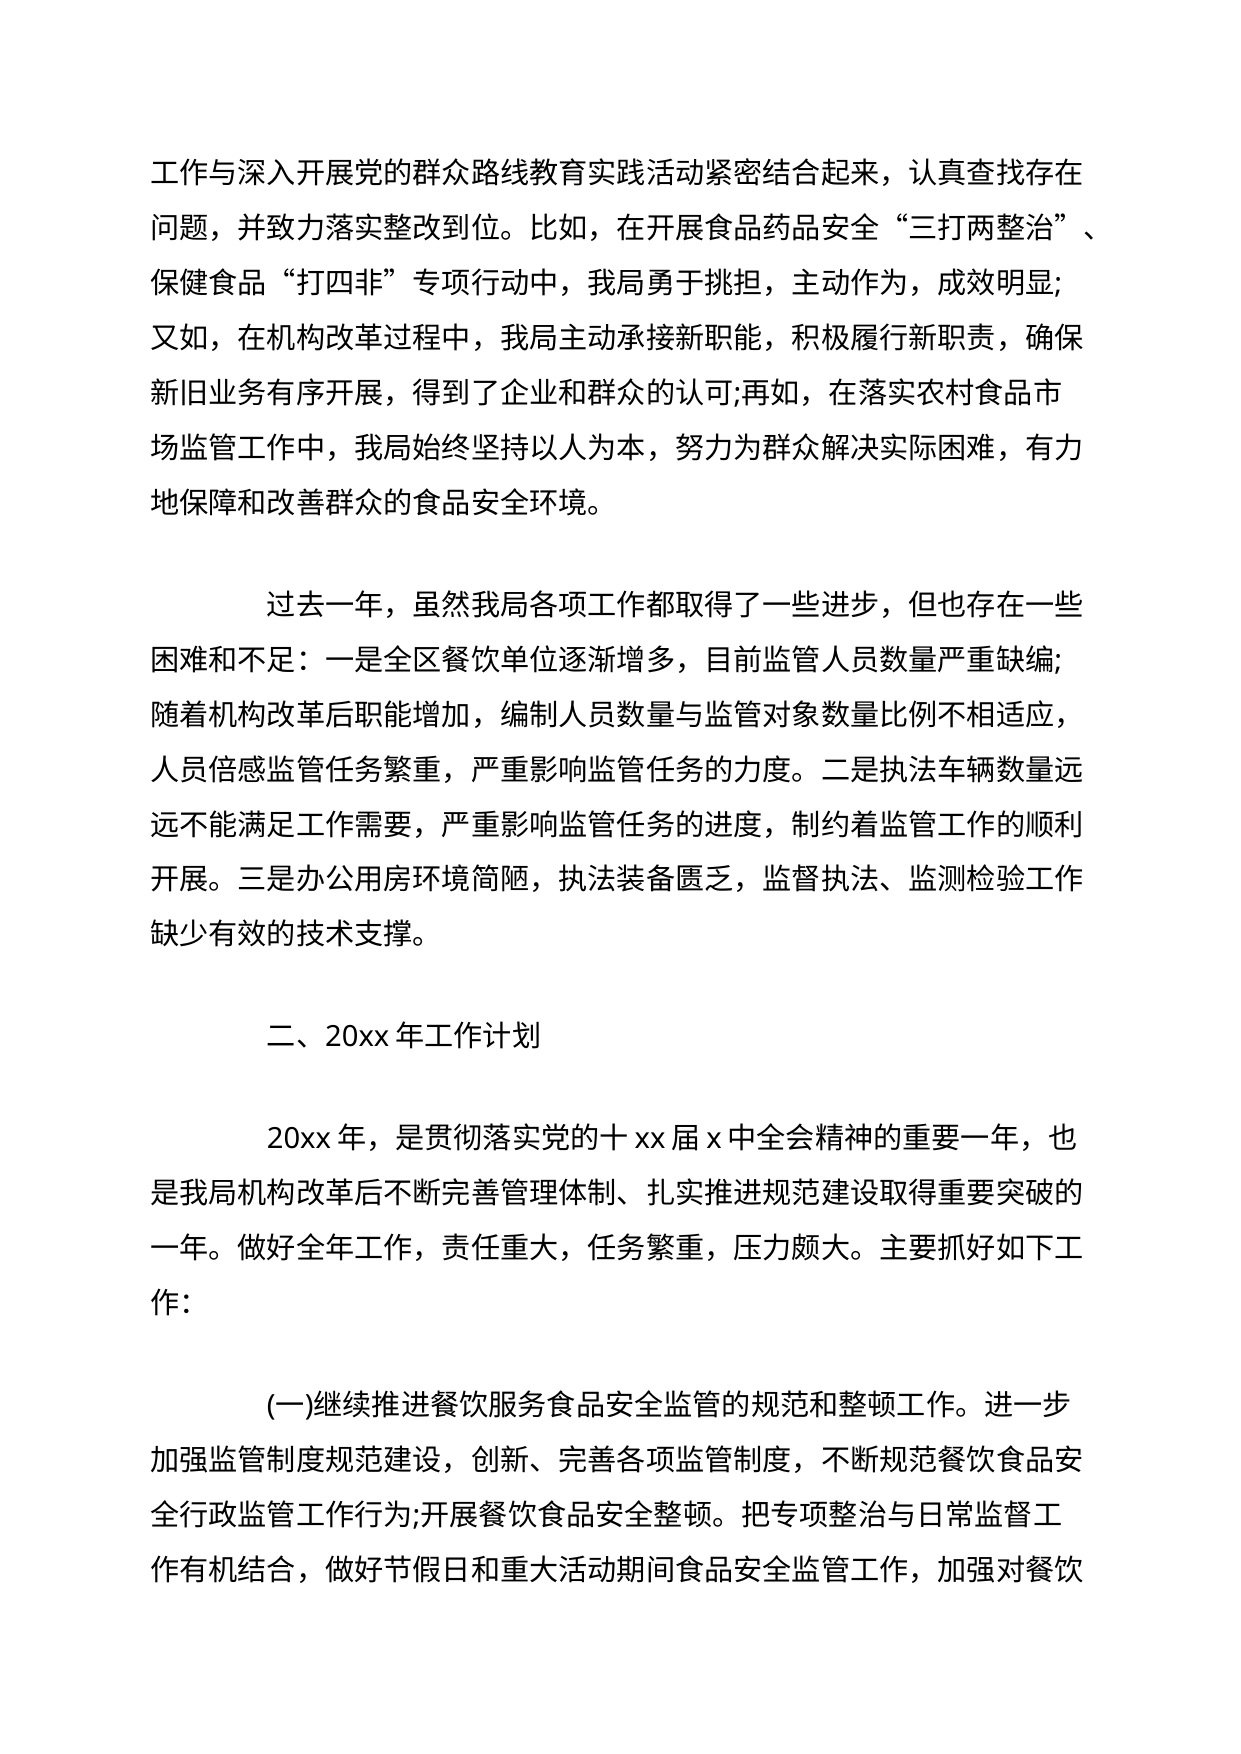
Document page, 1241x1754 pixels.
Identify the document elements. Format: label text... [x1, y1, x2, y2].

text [150, 150, 1090, 522]
text 二、20xx年工作计划 [150, 1013, 1090, 1055]
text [150, 1381, 1090, 1588]
text 过去一年，虽然我局各项工作都取得了一些进步，但也存在一些困难和不足：一是全区餐饮单位逐渐增多，目前监管人员数量严重缺编;随着机构改革后职能增加，编制人员数量与监管对象数量比例不相适应，人员倍感监管任务繁重，严重影响监管任务的力度。二是执法车辆数量远远不能满足工作需要，严重影响监管任务的进度，制约着监管工作的顺利开展。三是办公用房环境简陋，执法装备匮乏，监督执法、监测检验工作缺少有效的技术支撑。 [150, 581, 1090, 953]
text 20xx年，是贯彻落实党的十xx届x中全会精神的重要一年，也是我局机构改革后不断完善管理体制、扎实推进规范建设取得重要突破的一年。做好全年工作，责任重大，任务繁重，压力颇大。主要抓好如下工作： [150, 1114, 1090, 1322]
